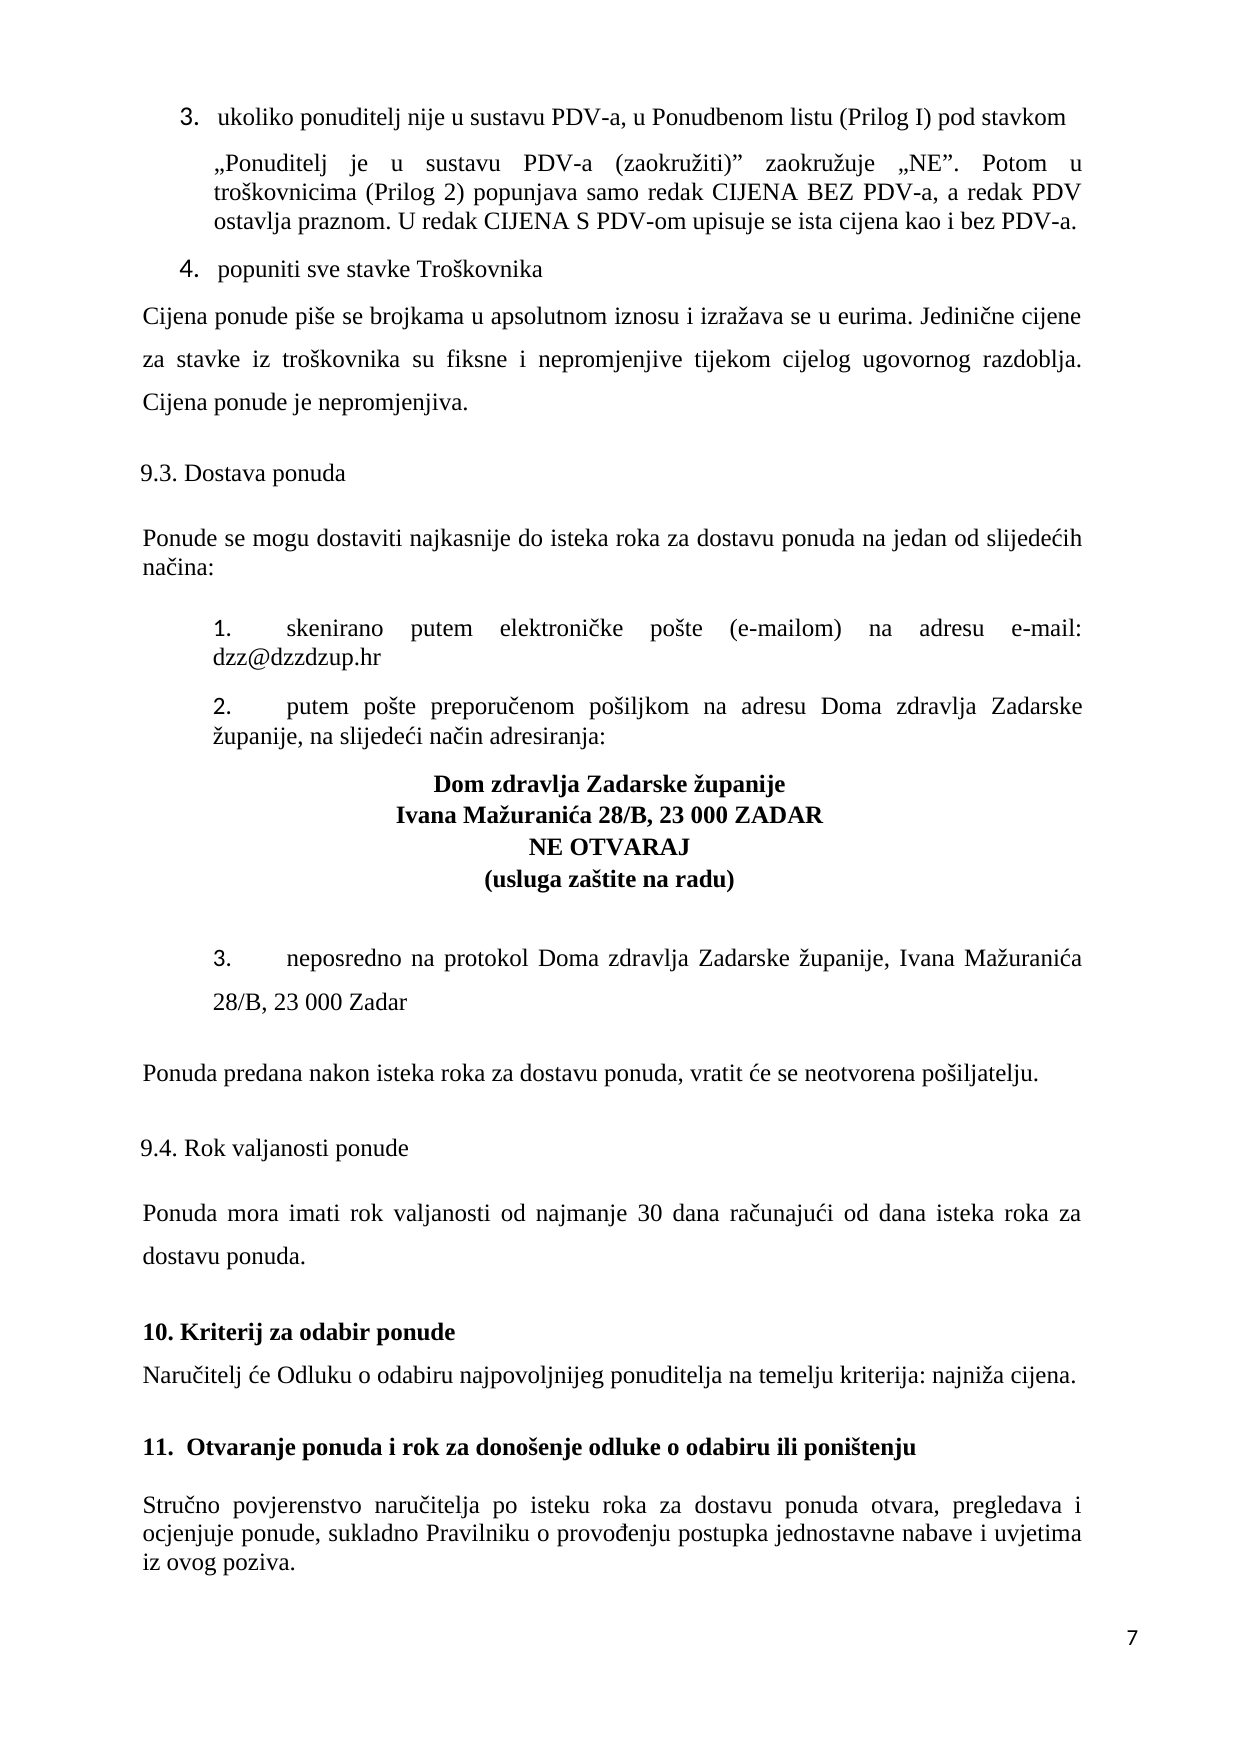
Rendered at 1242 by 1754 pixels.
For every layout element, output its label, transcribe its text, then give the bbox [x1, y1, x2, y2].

text „Ponuditelj je u sustavu PDV-a (zaokružiti)” zaokružuje „NE”. Potom u troškovnicima (Prilog 2) popunjava samo redak CIJENA BEZ PDV-a, a redak PDV ostavlja praznom. U redak CIJENA S PDV-om upisuje se ista cijena kao i bez PDV-a. [214, 148, 1083, 235]
text (usluga zaštite na radu) [234, 864, 984, 893]
list ukoliko ponuditelj nije u sustavu PDV-a, u Ponudbenom listu (Prilog I) pod stavkom [179, 99, 1083, 132]
list neposredno na protokol Doma zdravlja Zadarske županije, Ivana Mažuranića 28/B, 23 000 Zadar [213, 942, 1083, 1016]
text Stručno povjerenstvo naručitelja po isteku roka za dostavu ponuda otvara, pregledava i ocjenjuje ponude, sukladno Pravilniku o provođenju postupka jednostavne nabave i uvjetima iz ovog poziva. [142, 1490, 1083, 1576]
text NE OTVARAJ [234, 832, 984, 861]
text Ivana Mažuranića 28/B, 23 000 ZADAR [234, 801, 984, 829]
list popuniti sve stavke Troškovnika [179, 251, 1083, 284]
text 9.4. Rok valjanosti ponude [140, 1133, 1103, 1162]
subtitle Kriterij za odabir ponude [142, 1317, 1138, 1345]
text Cijena ponude piše se brojkama u apsolutnom iznosu i izražava se u eurima. Jedinične cijene za stavke iz troškovnika su fiksne i nepromjenjive tijekom cijelog ugovornog razdoblja. Cijena ponude je nepromjenjiva. [142, 301, 1083, 416]
text Ponuda predana nakon isteka roka za dostavu ponuda, vratit će se neotvorena pošiljatelju. [142, 1058, 1083, 1087]
text Ponude se mogu dostaviti najkasnije do isteka roka za dostavu ponuda na jedan od slijedećih načina: [142, 523, 1083, 581]
text Dom zdravlja Zadarske županije [234, 769, 984, 797]
list putem pošte preporučenom pošiljkom na adresu Doma zdravlja Zadarske županije, na slijedeći način adresiranja: [213, 690, 1083, 749]
list skenirano putem elektroničke pošte (e-mailom) na adresu e-mail: dzz@dzzdzup.hr [213, 612, 1083, 671]
text Ponuda mora imati rok valjanosti od najmanje 30 dana računajući od dana isteka roka za dostavu ponuda. [142, 1198, 1083, 1270]
text 9.3. Dostava ponuda [140, 458, 1103, 487]
text Naručitelj će Odluku o odabiru najpovoljnijeg ponuditelja na temelju kriterija: najniža cijena. [142, 1360, 1083, 1388]
subtitle Otvaranje ponuda i rok za donošenje odluke o odabiru ili poništenju [142, 1432, 1138, 1460]
